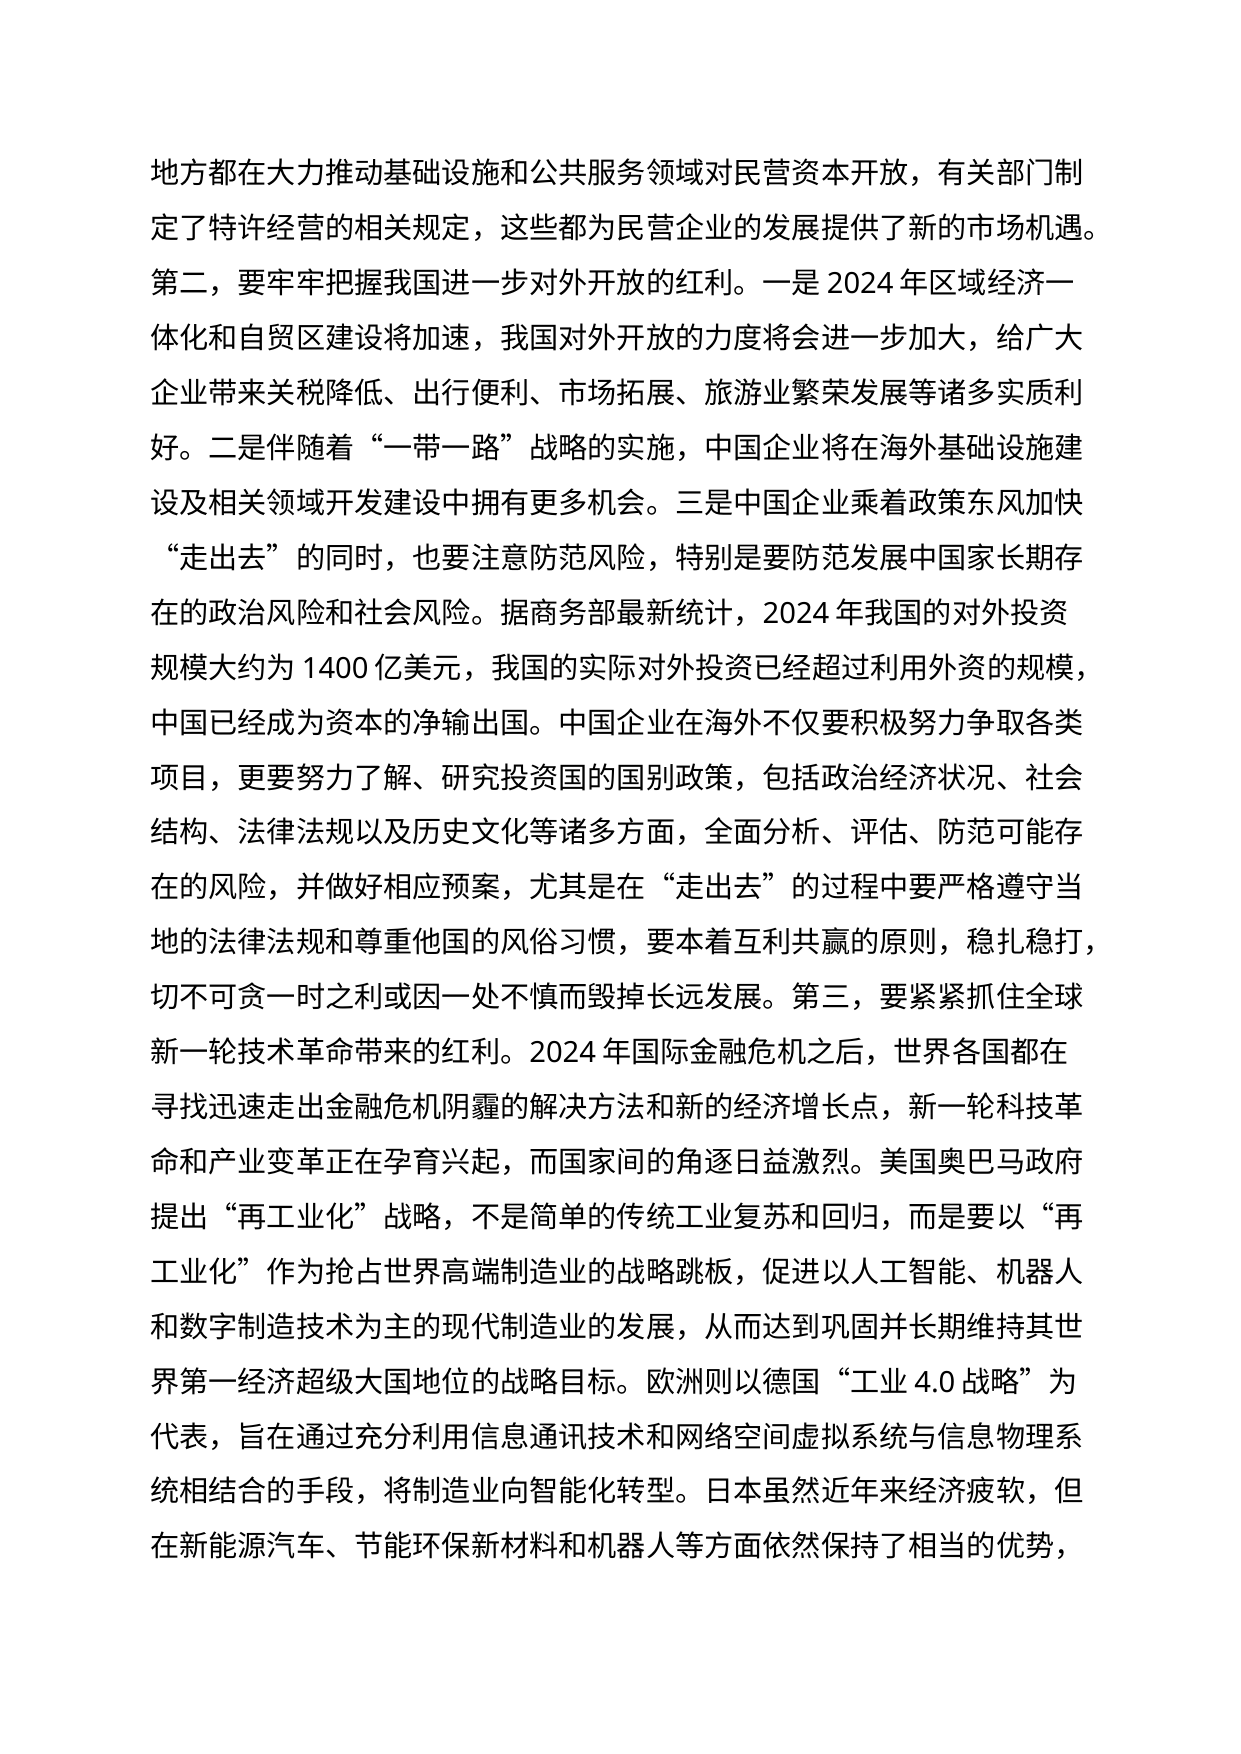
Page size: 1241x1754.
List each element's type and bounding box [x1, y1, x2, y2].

text [150, 150, 1090, 1565]
